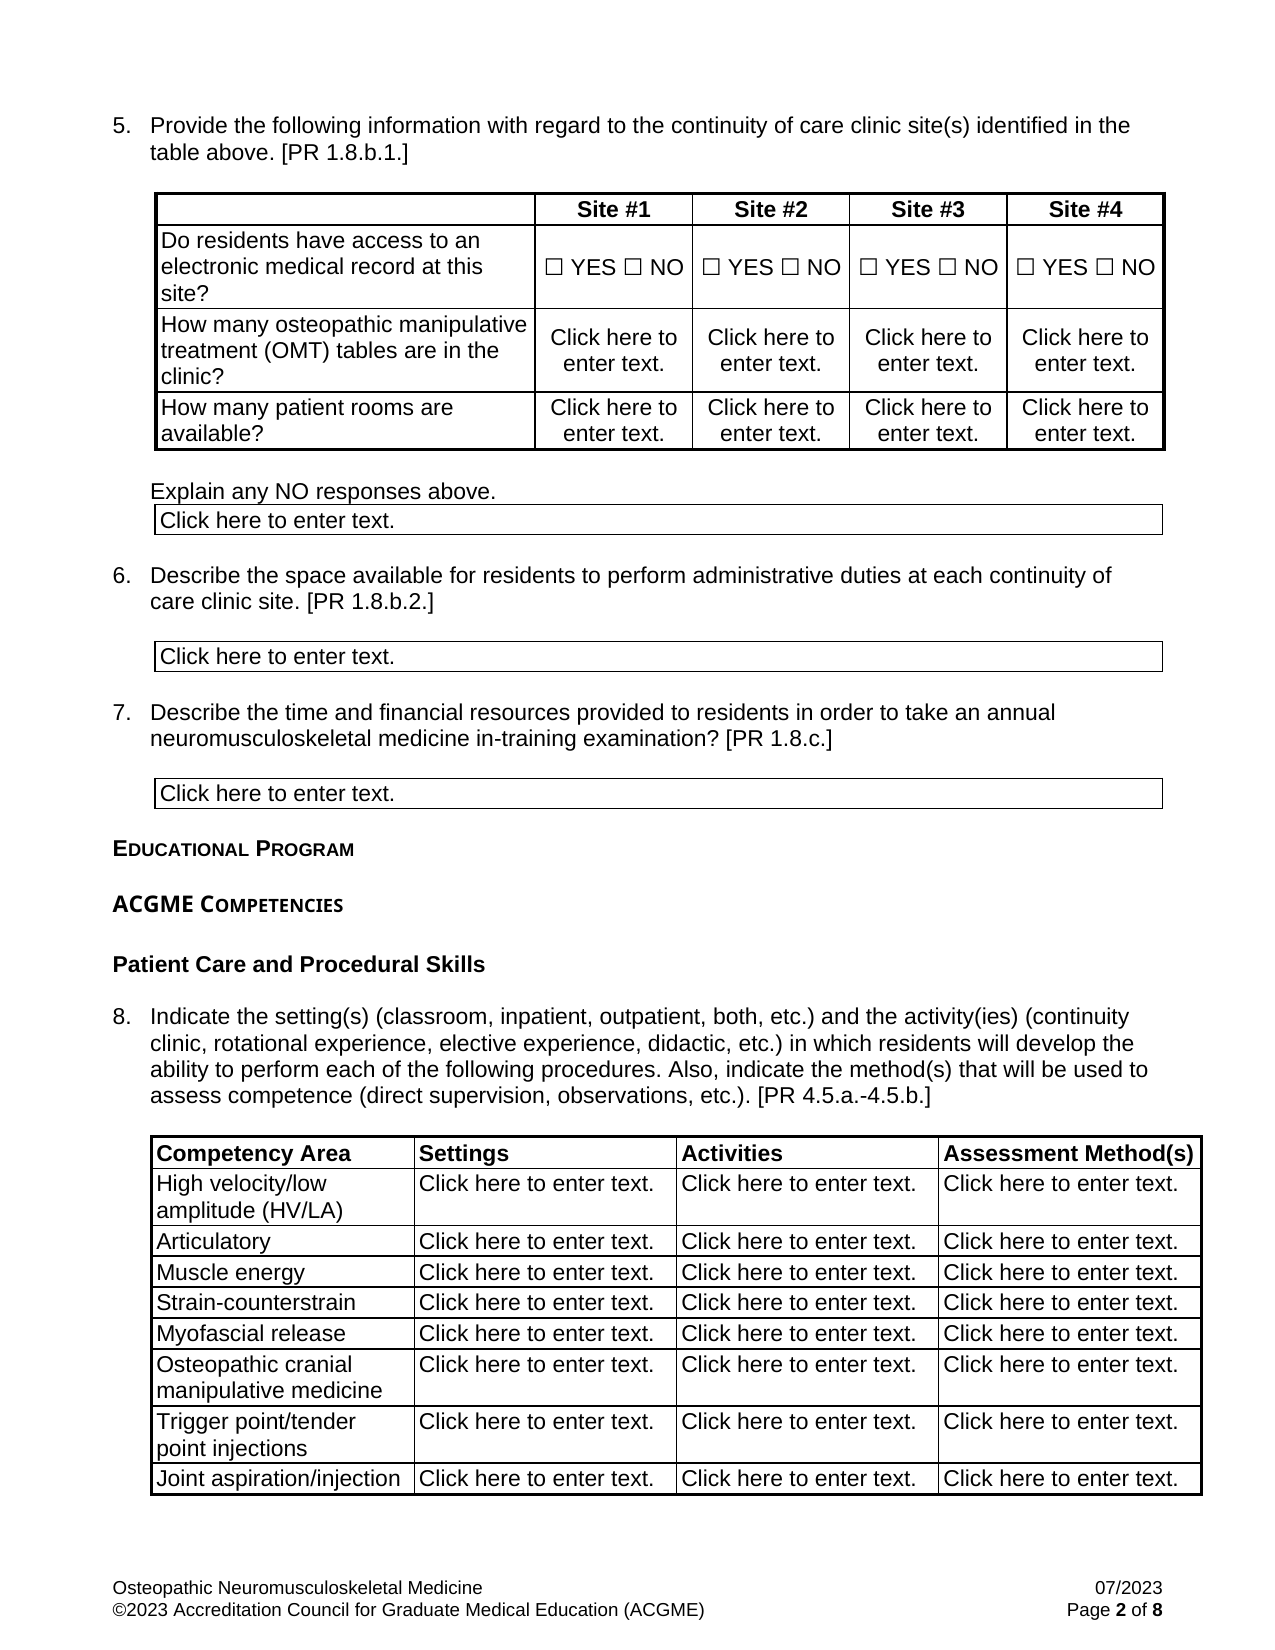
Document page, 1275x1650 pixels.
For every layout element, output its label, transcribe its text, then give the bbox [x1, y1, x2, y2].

table_cell How many osteopathic manipulative treatment (OMT) tables are in the clinic? [158, 309, 534, 391]
text Explain any NO responses above. [112, 478, 1162, 504]
table_cell Myofascial release [153, 1319, 414, 1348]
list Indicate the setting(s) (classroom, inpatient, outpatient, both, etc.) and the activity(ies) (continuity clinic, rotational experience, elective experience, didactic, etc.) in which residents will develop the ability to perform each of the following procedures. Also, indicate the method(s) that will be used to assess competence (direct supervision, observations, etc.). [PR 4.5.a.-4.5.b.] [112, 1003, 1162, 1109]
table_cell Osteopathic cranial manipulative medicine [153, 1350, 414, 1405]
list Describe the time and financial resources provided to residents in order to take an annual neuromusculoskeletal medicine in-training examination? [PR 1.8.c.] [112, 698, 1162, 751]
text Patient Care and Procedural Skills [112, 951, 1162, 977]
table_cell Articulatory [153, 1226, 414, 1255]
list Provide the following information with regard to the continuity of care clinic site(s) identified in the table above. [PR 1.8.b.1.] [112, 112, 1162, 165]
table_cell YES NO [1008, 226, 1162, 307]
text Educational Program [112, 835, 1162, 862]
table_header [158, 195, 534, 224]
table_cell YES NO [850, 226, 1006, 307]
table_header Site #2 [693, 195, 849, 224]
table_cell Do residents have access to an electronic medical record at this site? [158, 226, 534, 307]
table_cell Joint aspiration/injection [153, 1464, 414, 1493]
table_cell Strain-counterstrain [153, 1288, 414, 1317]
text ACGME Competencies [112, 888, 1162, 919]
table_header Assessment Method(s) [939, 1138, 1200, 1167]
table_cell High velocity/low amplitude (HV/LA) [153, 1169, 414, 1224]
table_cell Muscle energy [153, 1257, 414, 1286]
table_cell YES NO [536, 226, 692, 307]
table_cell YES NO [693, 226, 849, 307]
table_cell Trigger point/tender point injections [153, 1407, 414, 1462]
table_header Site #1 [536, 195, 692, 224]
table_header Settings [415, 1138, 676, 1167]
list Describe the space available for residents to perform administrative duties at each continuity of care clinic site. [PR 1.8.b.2.] [112, 562, 1162, 614]
table_header Competency Area [153, 1138, 414, 1167]
table_header Site #4 [1008, 195, 1162, 224]
table_cell How many patient rooms are available? [158, 393, 534, 448]
table_header Activities [677, 1138, 938, 1167]
table_header Site #3 [850, 195, 1006, 224]
